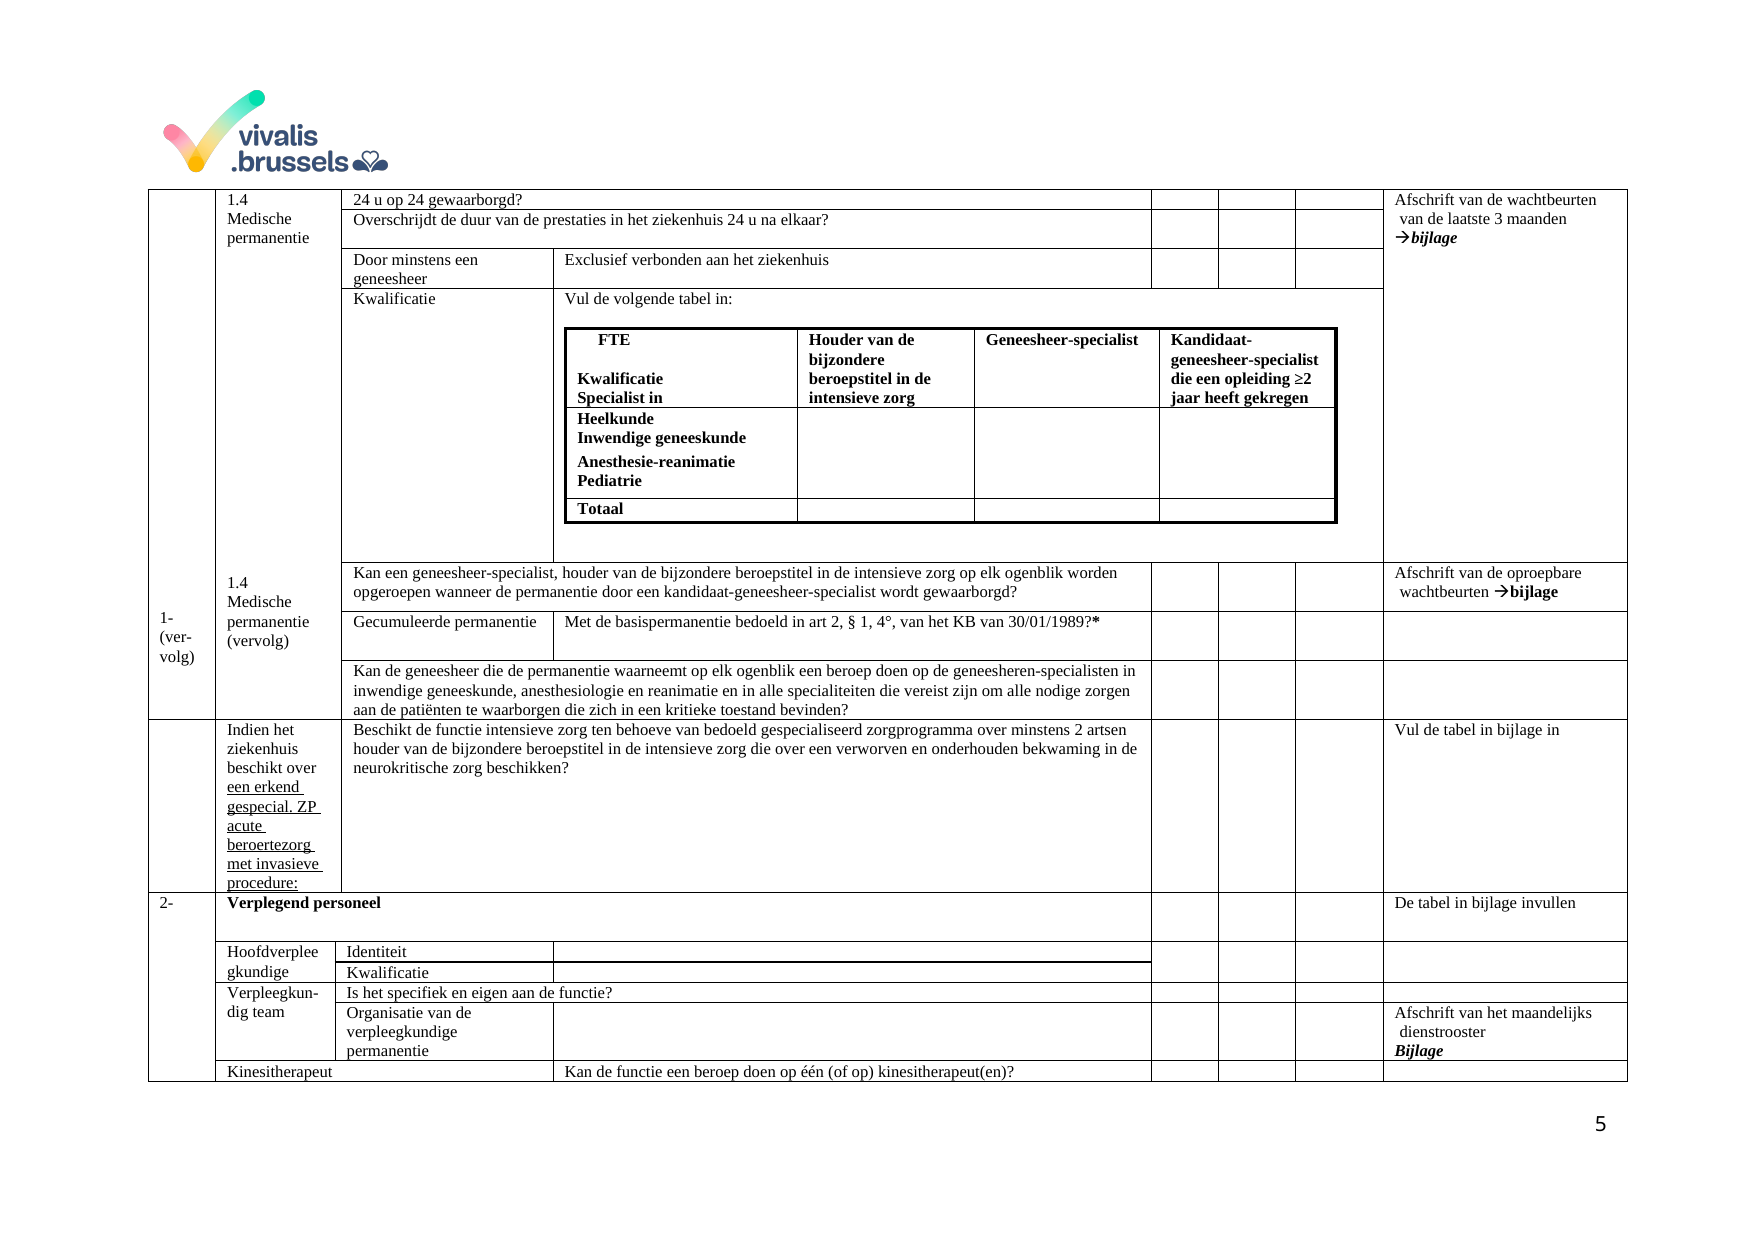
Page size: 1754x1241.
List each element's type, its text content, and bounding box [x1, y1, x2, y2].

table_cell [1219, 983, 1295, 1002]
table_cell Vul de tabel in bijlage in [1384, 720, 1627, 892]
picture [147, 73, 405, 189]
table_cell [1384, 983, 1627, 1002]
table_cell [1219, 720, 1295, 892]
table_cell Overschrijdt de duur van de prestaties in het ziekenhuis 24 u na elkaar? [342, 210, 1151, 248]
table_cell Is het specifiek en eigen aan de functie? [336, 983, 1151, 1002]
table_cell [1152, 249, 1218, 288]
table_cell Exclusief verbonden aan het ziekenhuis [554, 249, 1151, 288]
table_cell 1.4 Medische permanentie 1.4 Medische permanentie (vervolg) [216, 190, 341, 719]
table_cell [1296, 1003, 1383, 1060]
table_cell [1152, 720, 1218, 892]
table_cell [1296, 1061, 1383, 1081]
table_cell [1152, 563, 1218, 611]
table_cell Kinesitherapeut [216, 1061, 553, 1081]
table_cell [1296, 249, 1383, 288]
table_cell Kan de geneesheer die de permanentie waarneemt op elk ogenblik een beroep doen op de geneesheren-specialisten in inwendige geneeskunde, anesthesiologie en reanimatie en in alle specialiteiten die vereist zijn om alle nodige zorgen aan de patiënten te waarborgen die zich in een kritieke toestand bevinden? [342, 661, 1151, 719]
table_cell [149, 720, 215, 892]
table_cell Verpleegkun-dig team [216, 983, 335, 1060]
table_cell [1384, 942, 1627, 982]
table_cell [1219, 942, 1295, 982]
table_cell Kwalificatie [336, 963, 553, 982]
table_cell [1219, 563, 1295, 611]
table_cell [1219, 661, 1295, 719]
table_cell Indien het ziekenhuis beschikt over een erkend gespecial. ZP acute beroertezorg met invasieve procedure: [216, 720, 341, 892]
table_cell [1296, 661, 1383, 719]
table_cell [1219, 893, 1295, 941]
table_cell Gecumuleerde permanentie [342, 612, 553, 660]
table_cell Vul de volgende tabel in: [554, 289, 1383, 562]
table_cell [1296, 942, 1383, 982]
table_cell [1219, 612, 1295, 660]
table_cell [554, 1003, 1151, 1060]
table_cell [1296, 893, 1383, 941]
table_cell Hoofdverpleegkundige [216, 942, 335, 982]
table_cell [1152, 210, 1218, 248]
table_cell [1219, 249, 1295, 288]
table_cell [1219, 190, 1295, 209]
table_cell [1296, 612, 1383, 660]
table_cell [1152, 612, 1218, 660]
table_cell [1296, 190, 1383, 209]
table_cell [1152, 190, 1218, 209]
table_cell [1384, 1061, 1627, 1081]
table_cell 24 u op 24 gewaarborgd? [342, 190, 1151, 209]
table_cell [1152, 1003, 1218, 1060]
table_cell [1152, 661, 1218, 719]
table_cell [1296, 720, 1383, 892]
table_cell [1219, 210, 1295, 248]
table_cell Met de basispermanentie bedoeld in art 2, § 1, 4°, van het KB van 30/01/1989?* [554, 612, 1151, 660]
table_cell 2- [149, 893, 215, 1081]
table_cell Verplegend personeel [216, 893, 1151, 941]
table_cell [1384, 612, 1627, 660]
table_cell [1152, 1061, 1218, 1081]
table_cell [1296, 983, 1383, 1002]
table_cell Kan de functie een beroep doen op één (of op) kinesitherapeut(en)? [554, 1061, 1151, 1081]
table_cell Beschikt de functie intensieve zorg ten behoeve van bedoeld gespecialiseerd zorgprogramma over minstens 2 artsen houder van de bijzondere beroepstitel in de intensieve zorg die over een verworven en onderhouden bekwaming in de neurokritische zorg beschikken? [342, 720, 1151, 892]
table_cell [1296, 210, 1383, 248]
table_cell Identiteit [336, 942, 553, 961]
table_cell [1296, 563, 1383, 611]
table_cell [554, 963, 1151, 982]
table_cell [1384, 661, 1627, 719]
table_cell Kwalificatie [342, 289, 553, 562]
table_cell Afschrift van het maandelijks dienstrooster Bijlage [1384, 1003, 1627, 1060]
table_cell [1152, 983, 1218, 1002]
table_cell Organisatie van de verpleegkundige permanentie [336, 1003, 553, 1060]
table_cell [1152, 893, 1218, 941]
table_cell [1219, 1003, 1295, 1060]
table_cell Afschrift van de oproepbare wachtbeurten bijlage [1384, 563, 1627, 611]
table_cell [1219, 1061, 1295, 1081]
table_cell De tabel in bijlage invullen [1384, 893, 1627, 941]
table_cell Afschrift van de wachtbeurten van de laatste 3 maanden bijlage [1384, 190, 1627, 562]
table_cell [554, 942, 1151, 961]
table_cell Kan een geneesheer-specialist, houder van de bijzondere beroepstitel in de intensieve zorg op elk ogenblik worden opgeroepen wanneer de permanentie door een kandidaat-geneesheer-specialist wordt gewaarborgd? [342, 563, 1151, 611]
table_cell Door minstens een geneesheer [342, 249, 553, 288]
table_cell [1152, 942, 1218, 982]
